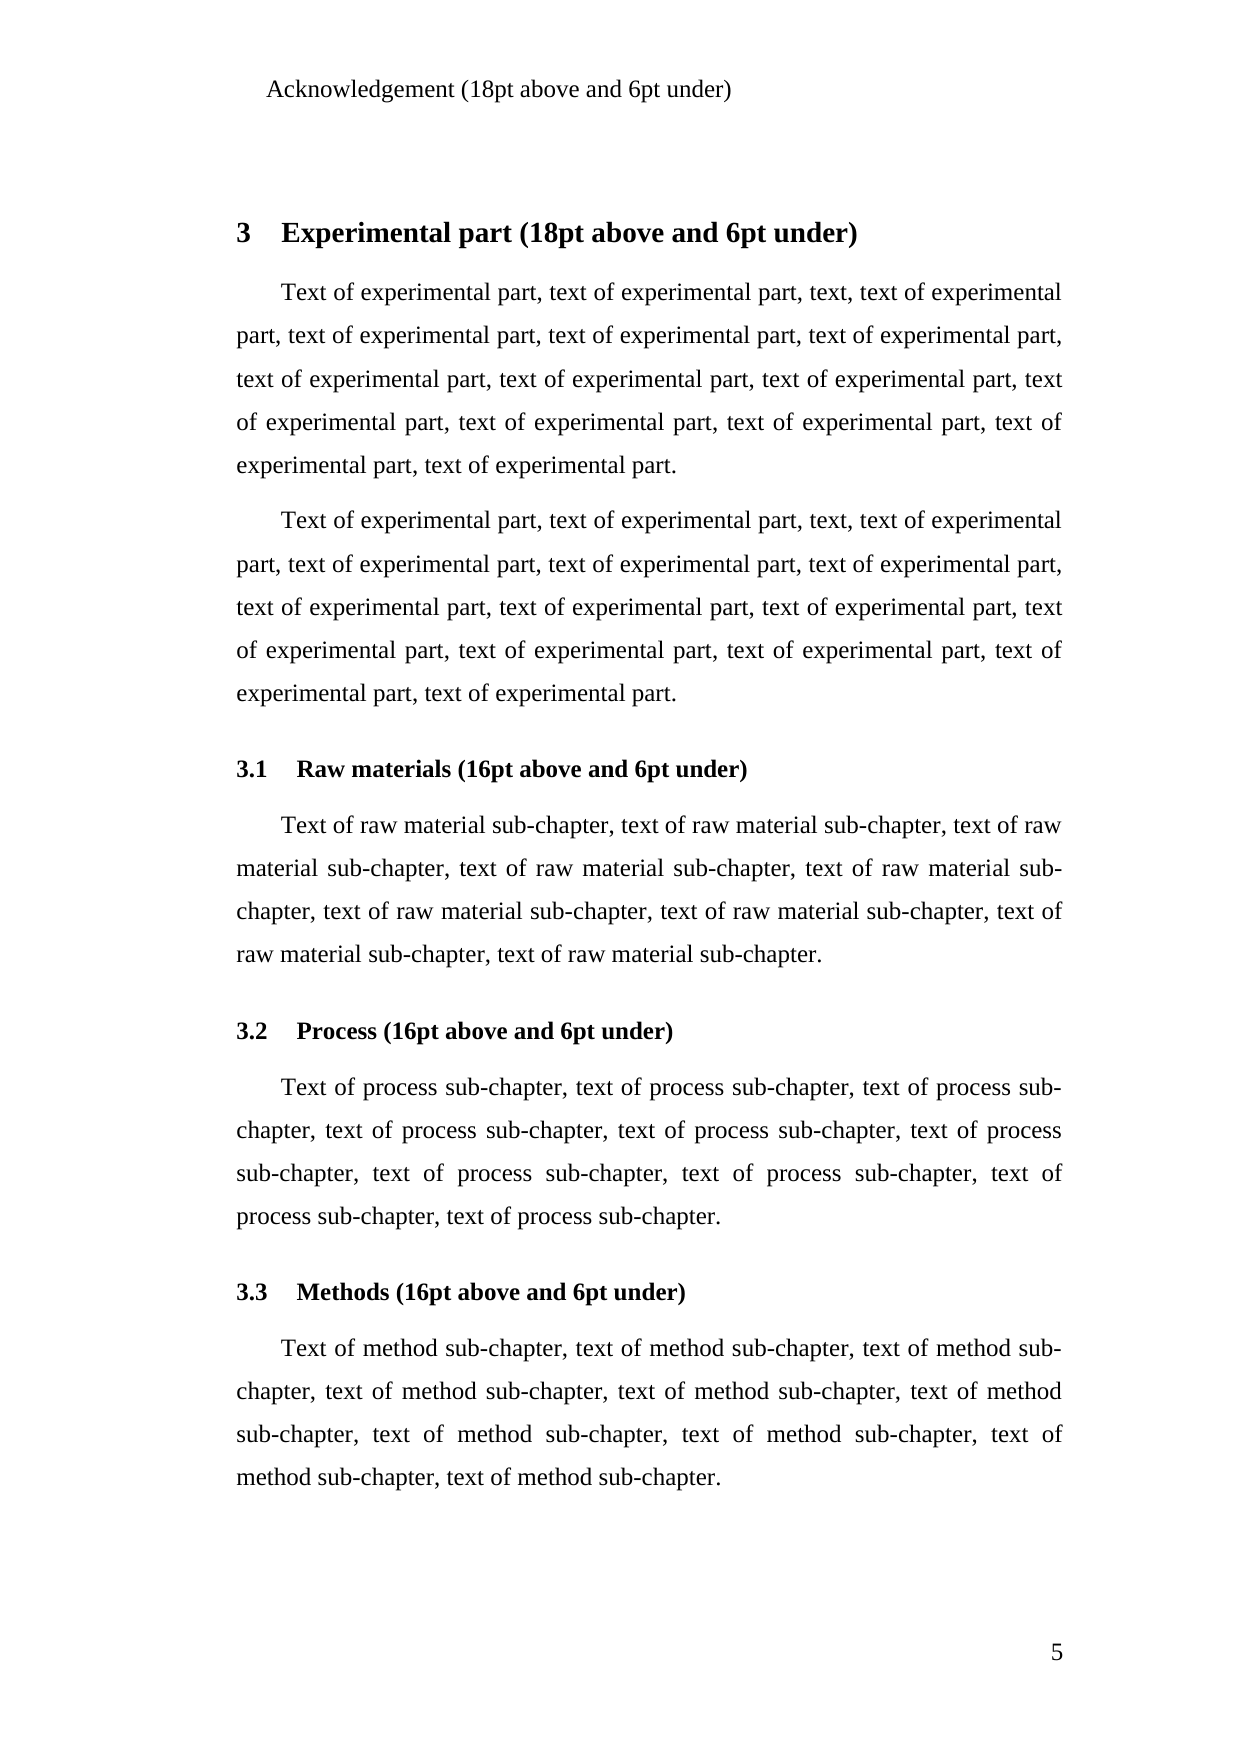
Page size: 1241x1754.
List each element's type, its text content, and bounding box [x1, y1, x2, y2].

text Text of raw material sub-chapter, text of raw material sub-chapter, text of raw material sub-chapter, text of raw material sub-chapter, text of raw material sub-chapter, text of raw material sub-chapter, text of raw material sub-chapter, text of raw material sub-chapter, text of raw material sub-chapter. [236, 810, 1063, 968]
text Text of experimental part, text of experimental part, text, text of experimental part, text of experimental part, text of experimental part, text of experimental part, text of experimental part, text of experimental part, text of experimental part, text of experimental part, text of experimental part, text of experimental part, text of experimental part, text of experimental part. [236, 506, 1063, 707]
text Text of process sub-chapter, text of process sub-chapter, text of process sub-chapter, text of process sub-chapter, text of process sub-chapter, text of process sub-chapter, text of process sub-chapter, text of process sub-chapter, text of process sub-chapter, text of process sub-chapter. [236, 1072, 1063, 1230]
text Text of experimental part, text of experimental part, text, text of experimental part, text of experimental part, text of experimental part, text of experimental part, text of experimental part, text of experimental part, text of experimental part, text of experimental part, text of experimental part, text of experimental part, text of experimental part, text of experimental part. [236, 277, 1063, 479]
subtitle Experimental part (18pt above and 6pt under) [236, 215, 1063, 248]
subtitle Raw materials (16pt above and 6pt under) [236, 754, 1063, 783]
text Text of method sub-chapter, text of method sub-chapter, text of method sub-chapter, text of method sub-chapter, text of method sub-chapter, text of method sub-chapter, text of method sub-chapter, text of method sub-chapter, text of method sub-chapter, text of method sub-chapter. [236, 1333, 1063, 1491]
subtitle Methods (16pt above and 6pt under) [236, 1277, 1063, 1306]
subtitle Process (16pt above and 6pt under) [236, 1016, 1063, 1045]
